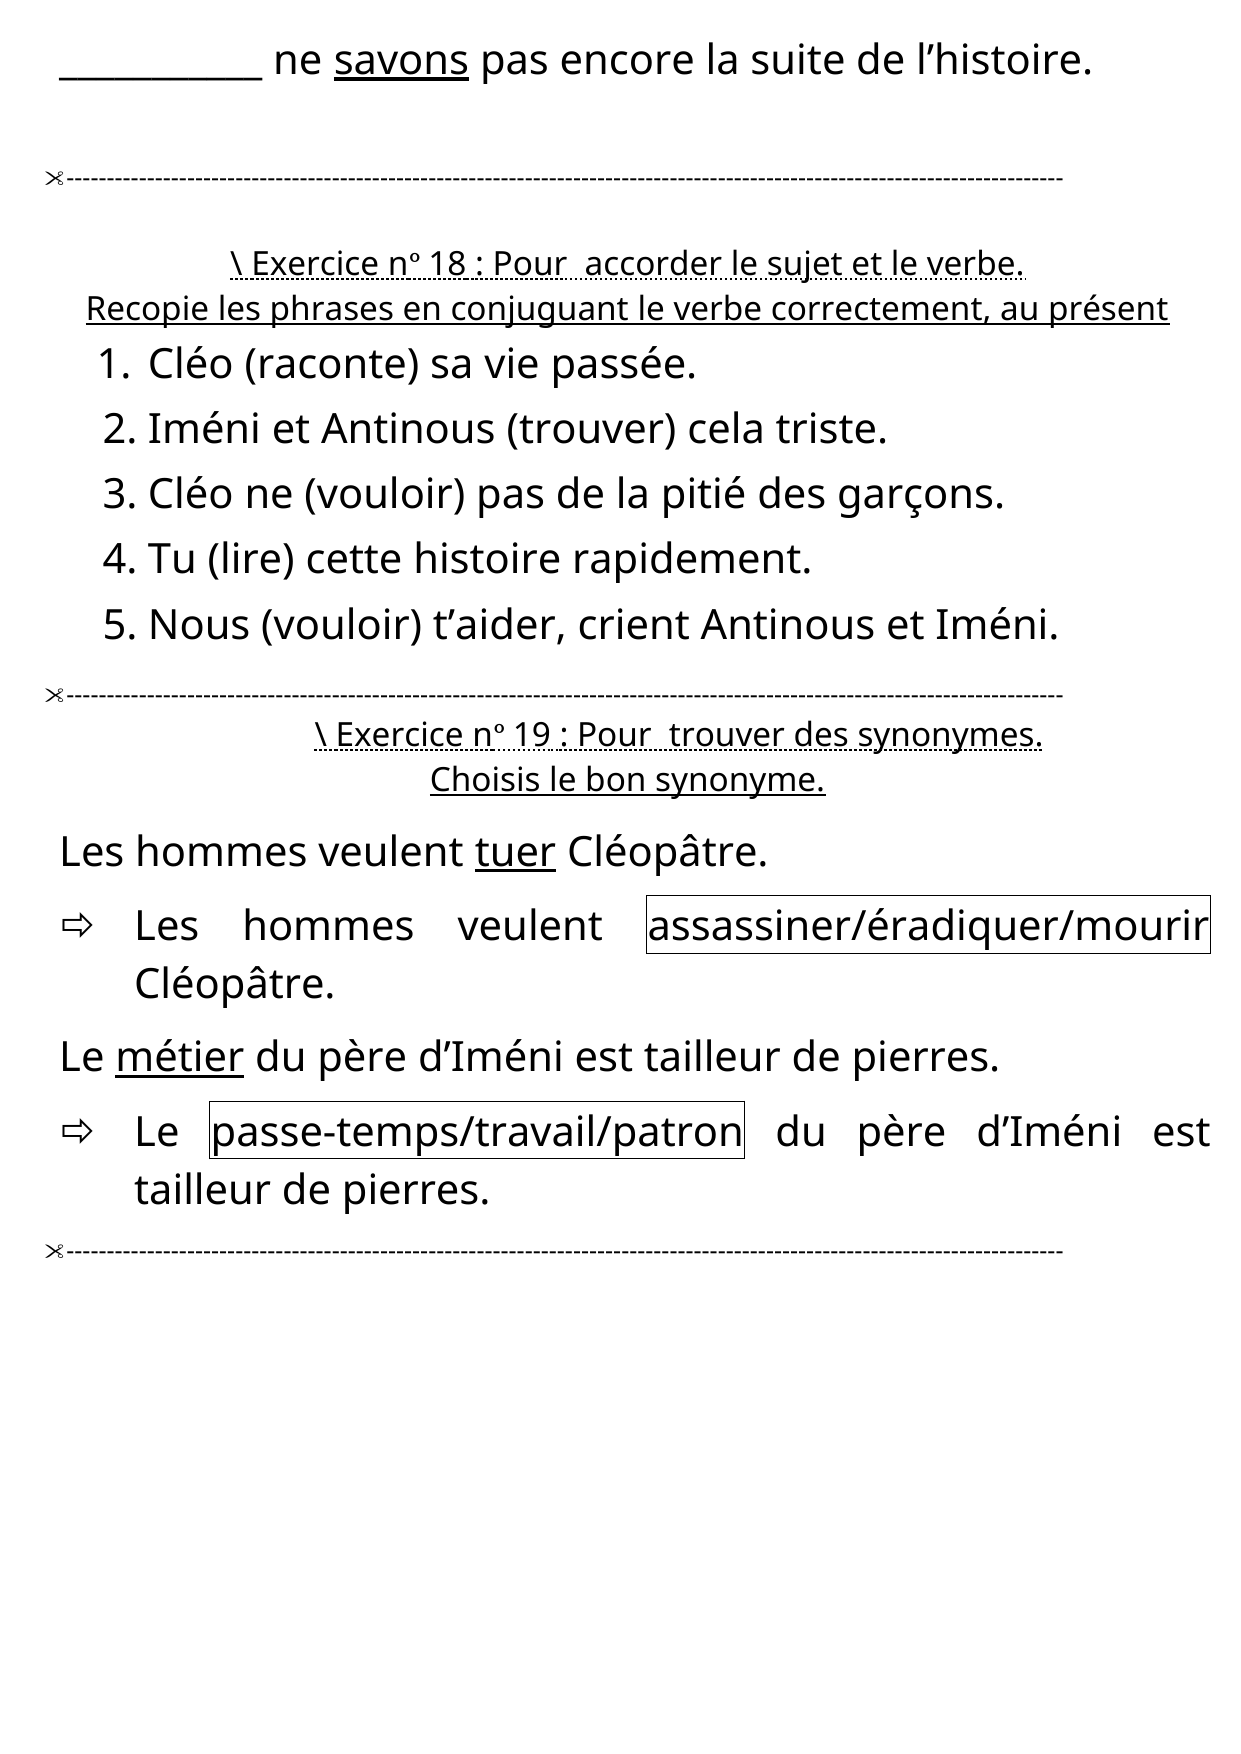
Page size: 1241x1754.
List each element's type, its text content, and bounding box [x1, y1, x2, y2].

list Les hommes veulent assassiner/éradiquer/mourir Cléopâtre. [59, 895, 1211, 1011]
text Les hommes veulent tuer Cléopâtre. [59, 821, 1211, 878]
list Cléo ne (vouloir) pas de la pitié des garçons. [102, 464, 1211, 521]
text ---------------------------------------------------------------------------------------------------------------------------- [44, 1233, 1211, 1267]
text ---------------------------------------------------------------------------------------------------------------------------- [44, 676, 1211, 710]
list Recopie les phrases en conjuguant le verbe correctement, au présent [44, 285, 1211, 330]
list Le passe-temps/travail/patron du père d’Iméni est tailleur de pierres. [59, 1101, 1211, 1216]
list Nous (vouloir) t’aider, crient Antinous et Iméni. [102, 594, 1211, 651]
list Cléo (raconte) sa vie passée. [96, 334, 1211, 390]
list ___________ ne savons pas encore la suite de l’histoire. [59, 29, 1211, 86]
text ---------------------------------------------------------------------------------------------------------------------------- [44, 160, 1211, 194]
list Choisis le bon synonyme. [44, 756, 1211, 801]
list Tu (lire) cette histoire rapidement. [102, 529, 1211, 586]
text \ Exercice n° 19 : Pour trouver des synonymes. [148, 710, 1211, 756]
list Iméni et Antinous (trouver) cela triste. [102, 399, 1211, 456]
text \ Exercice n° 18 : Pour accorder le sujet et le verbe. [44, 239, 1211, 285]
text Le métier du père d’Iméni est tailleur de pierres. [59, 1027, 1211, 1084]
